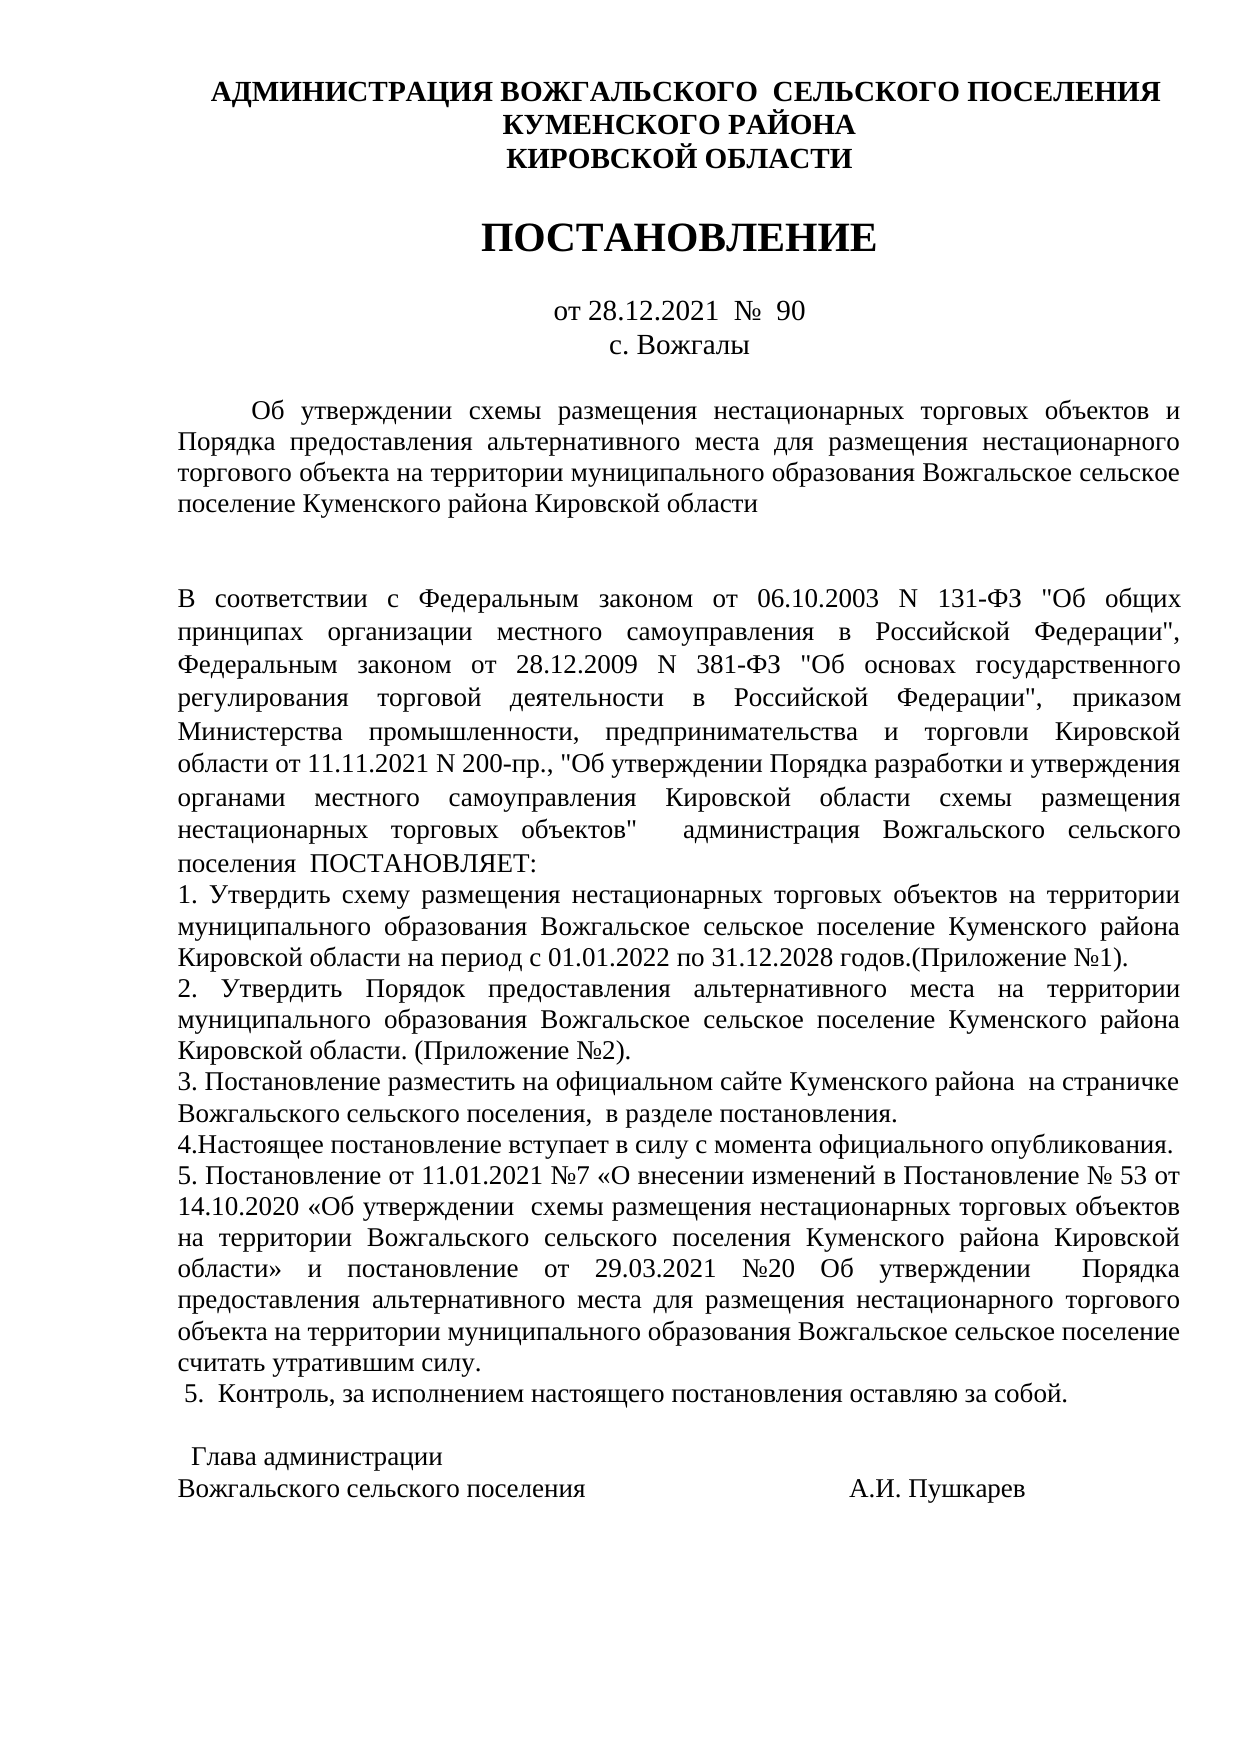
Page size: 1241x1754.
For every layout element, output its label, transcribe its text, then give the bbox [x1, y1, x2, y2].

text АДМИНИСТРАЦИЯ ВОЖГАЛЬСКОГО СЕЛЬСКОГО ПОСЕЛЕНИЯ [74, 74, 1181, 107]
text ПОСТАНОВЛЕНИЕ [177, 212, 1181, 260]
text 2. Утвердить Порядок предоставления альтернативного места на территории муниципального образования Вожгальское сельское поселение Куменского района Кировской области. (Приложение №2). [177, 972, 1181, 1066]
text 4.Настоящее постановление вступает в силу с момента официального опубликования. [177, 1128, 1181, 1159]
text от 28.12.2021 № 90 [177, 293, 1181, 327]
text 3. Постановление разместить на официальном сайте Куменского района на страничке Вожгальского сельского поселения, в разделе постановления. [177, 1066, 1181, 1128]
text с. Вожгалы [177, 327, 1181, 361]
text 5. Контроль, за исполнением настоящего постановления оставляю за собой. [177, 1377, 1181, 1408]
text КИРОВСКОЙ ОБЛАСТИ [177, 141, 1181, 174]
text В соответствии с Федеральным законом от 06.10.2003 N 131-ФЗ "Об общих принципах организации местного самоуправления в Российской Федерации", Федеральным законом от 28.12.2009 N 381-ФЗ "Об основах государственного регулирования торговой деятельности в Российской Федерации", приказом Министерства промышленности, предпринимательства и торговли Кировской области от 11.11.2021 N 200-пр., "Об утверждении Порядка разработки и утверждения органами местного самоуправления Кировской области схемы размещения нестационарных торговых объектов" администрация Вожгальского сельского поселения ПОСТАНОВЛЯЕТ: [177, 581, 1181, 879]
text КУМЕНСКОГО РАЙОНА [177, 107, 1181, 141]
text Глава администрации [177, 1439, 1181, 1472]
title 1. Утвердить схему размещения нестационарных торговых объектов на территории муниципального образования Вожгальское сельское поселение Куменского района Кировской области на период с 01.01.2022 по 31.12.2028 годов.(Приложение №1). [177, 879, 1181, 972]
text Вожгальского сельского поселения А.И. Пушкарев [177, 1472, 1181, 1503]
title Об утверждении cхемы размещения нестационарных торговых объектов и Порядка предоставления альтернативного места для размещения нестационарного торгового объекта на территории муниципального образования Вожгальское сельское поселение Куменского района Кировской области [177, 394, 1181, 519]
title 5. Постановление от 11.01.2021 №7 «О внесении изменений в Постановление № 53 от 14.10.2020 «Об утверждении схемы размещения нестационарных торговых объектов на территории Вожгальского сельского поселения Куменского района Кировской области» и постановление от 29.03.2021 №20 Об утверждении Порядка предоставления альтернативного места для размещения нестационарного торгового объекта на территории муниципального образования Вожгальское сельское поселение считать утратившим силу. [177, 1159, 1181, 1377]
